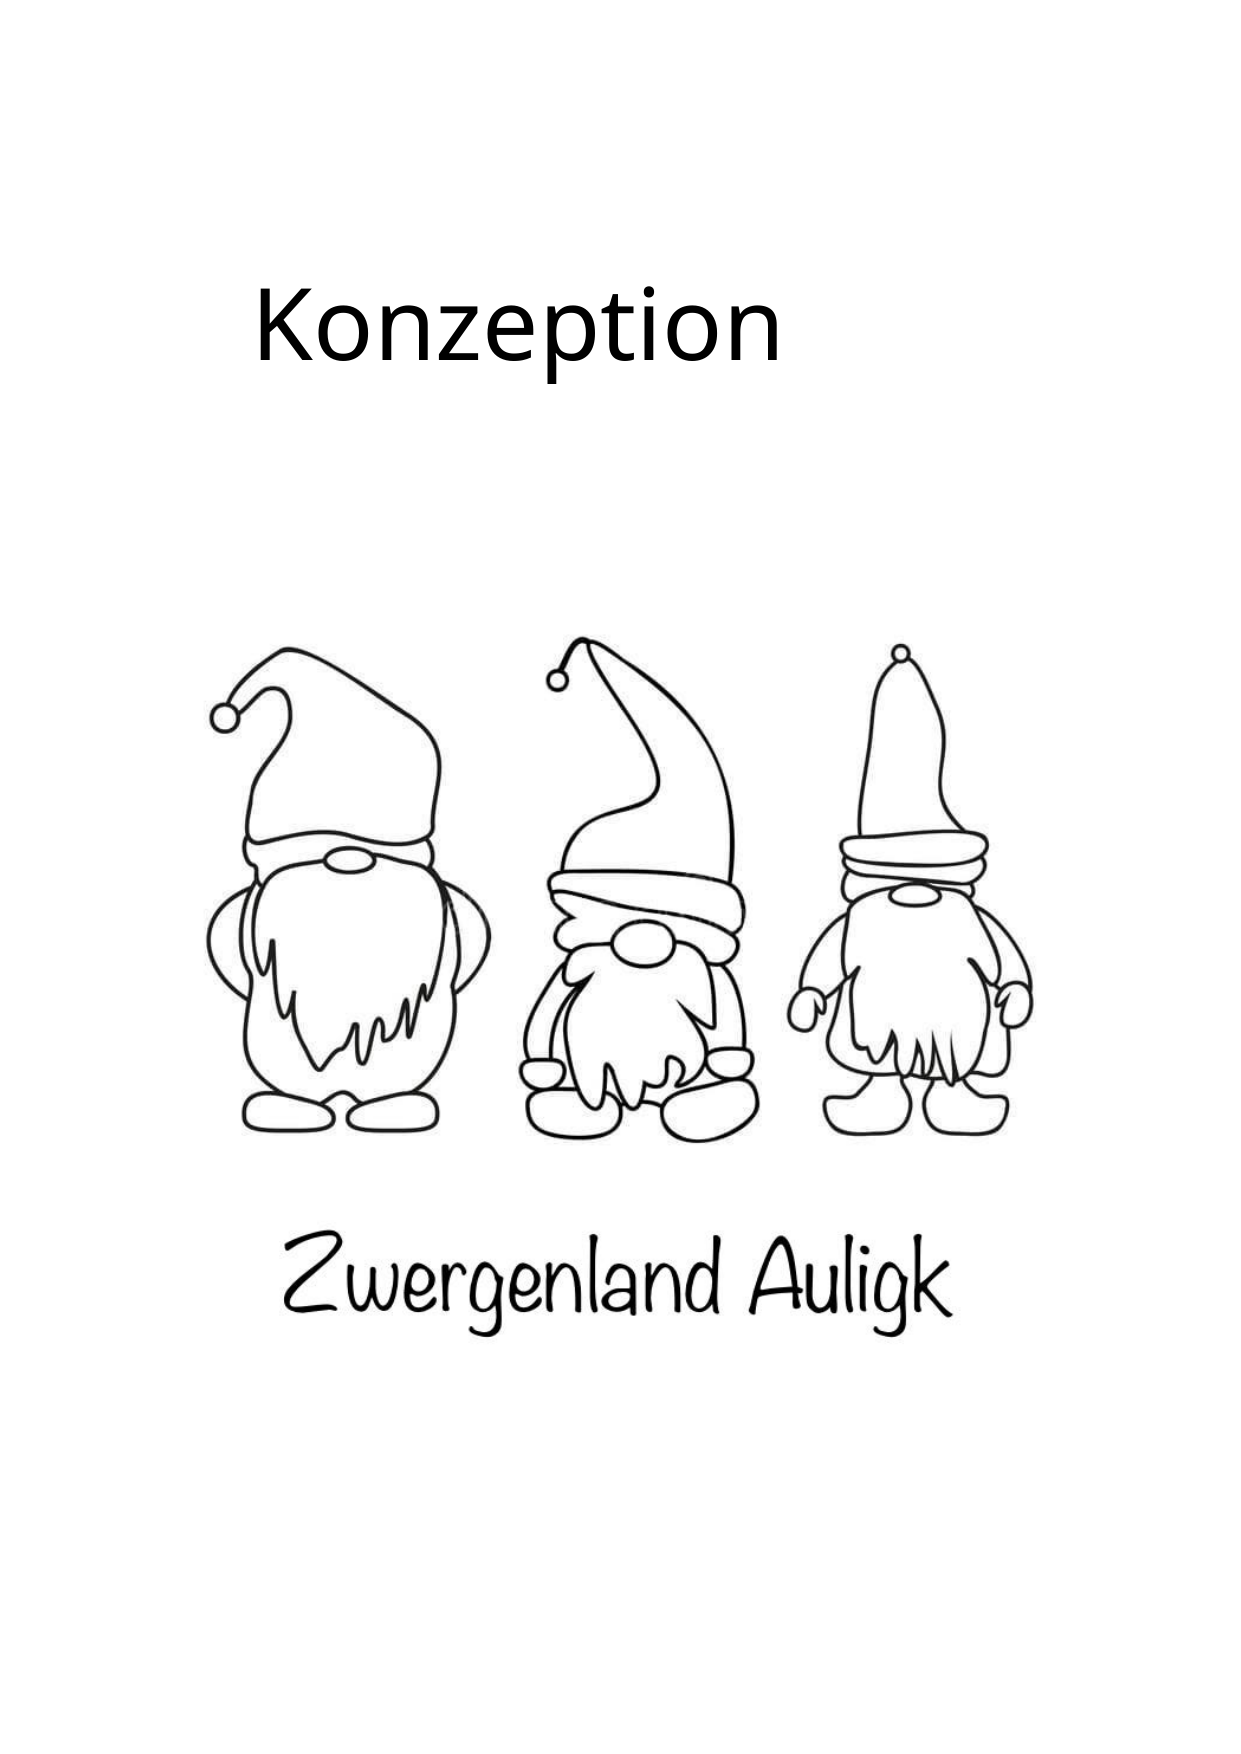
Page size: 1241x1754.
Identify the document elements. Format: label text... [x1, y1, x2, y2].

text Konzeption [148, 254, 1093, 390]
picture [147, 417, 1093, 1363]
